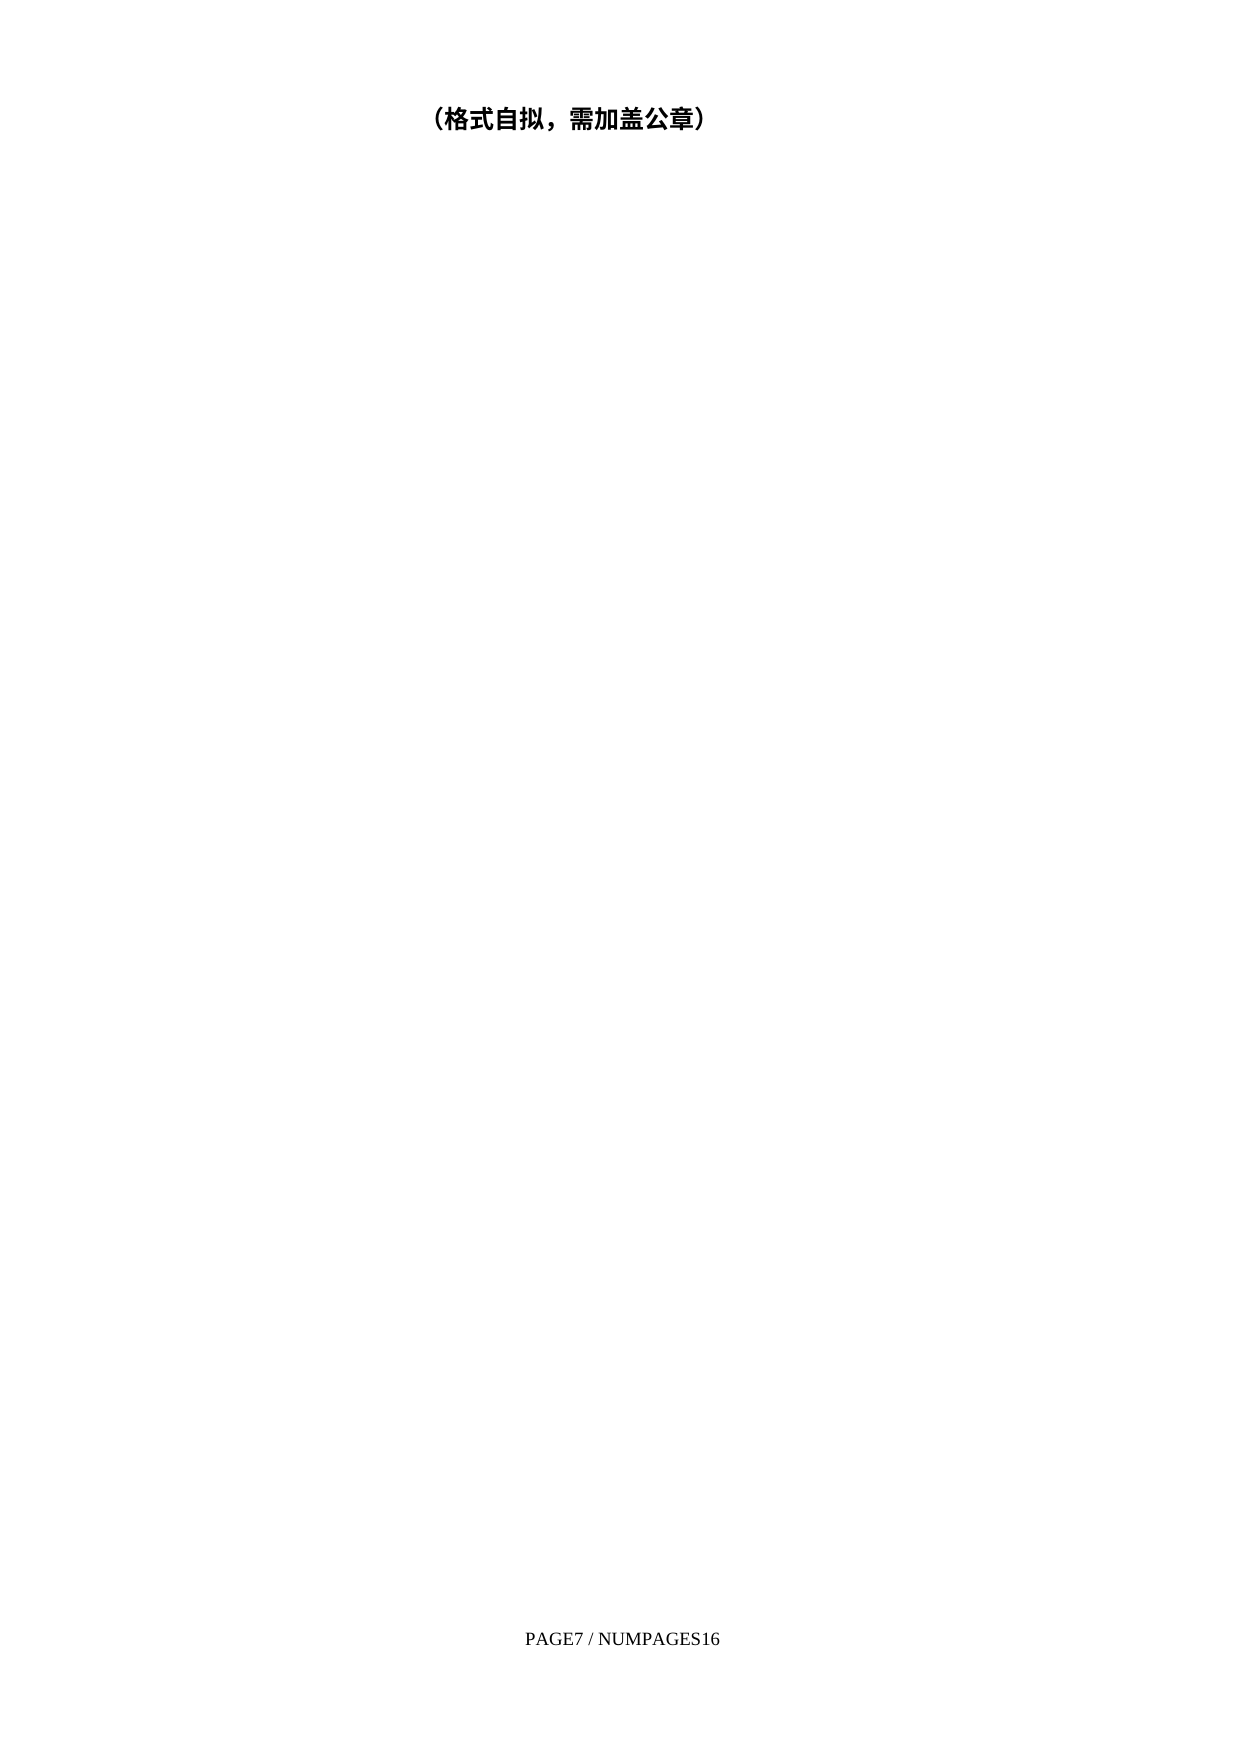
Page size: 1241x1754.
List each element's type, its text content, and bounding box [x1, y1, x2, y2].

text （格式自拟，需加盖公章） [75, 85, 1165, 150]
